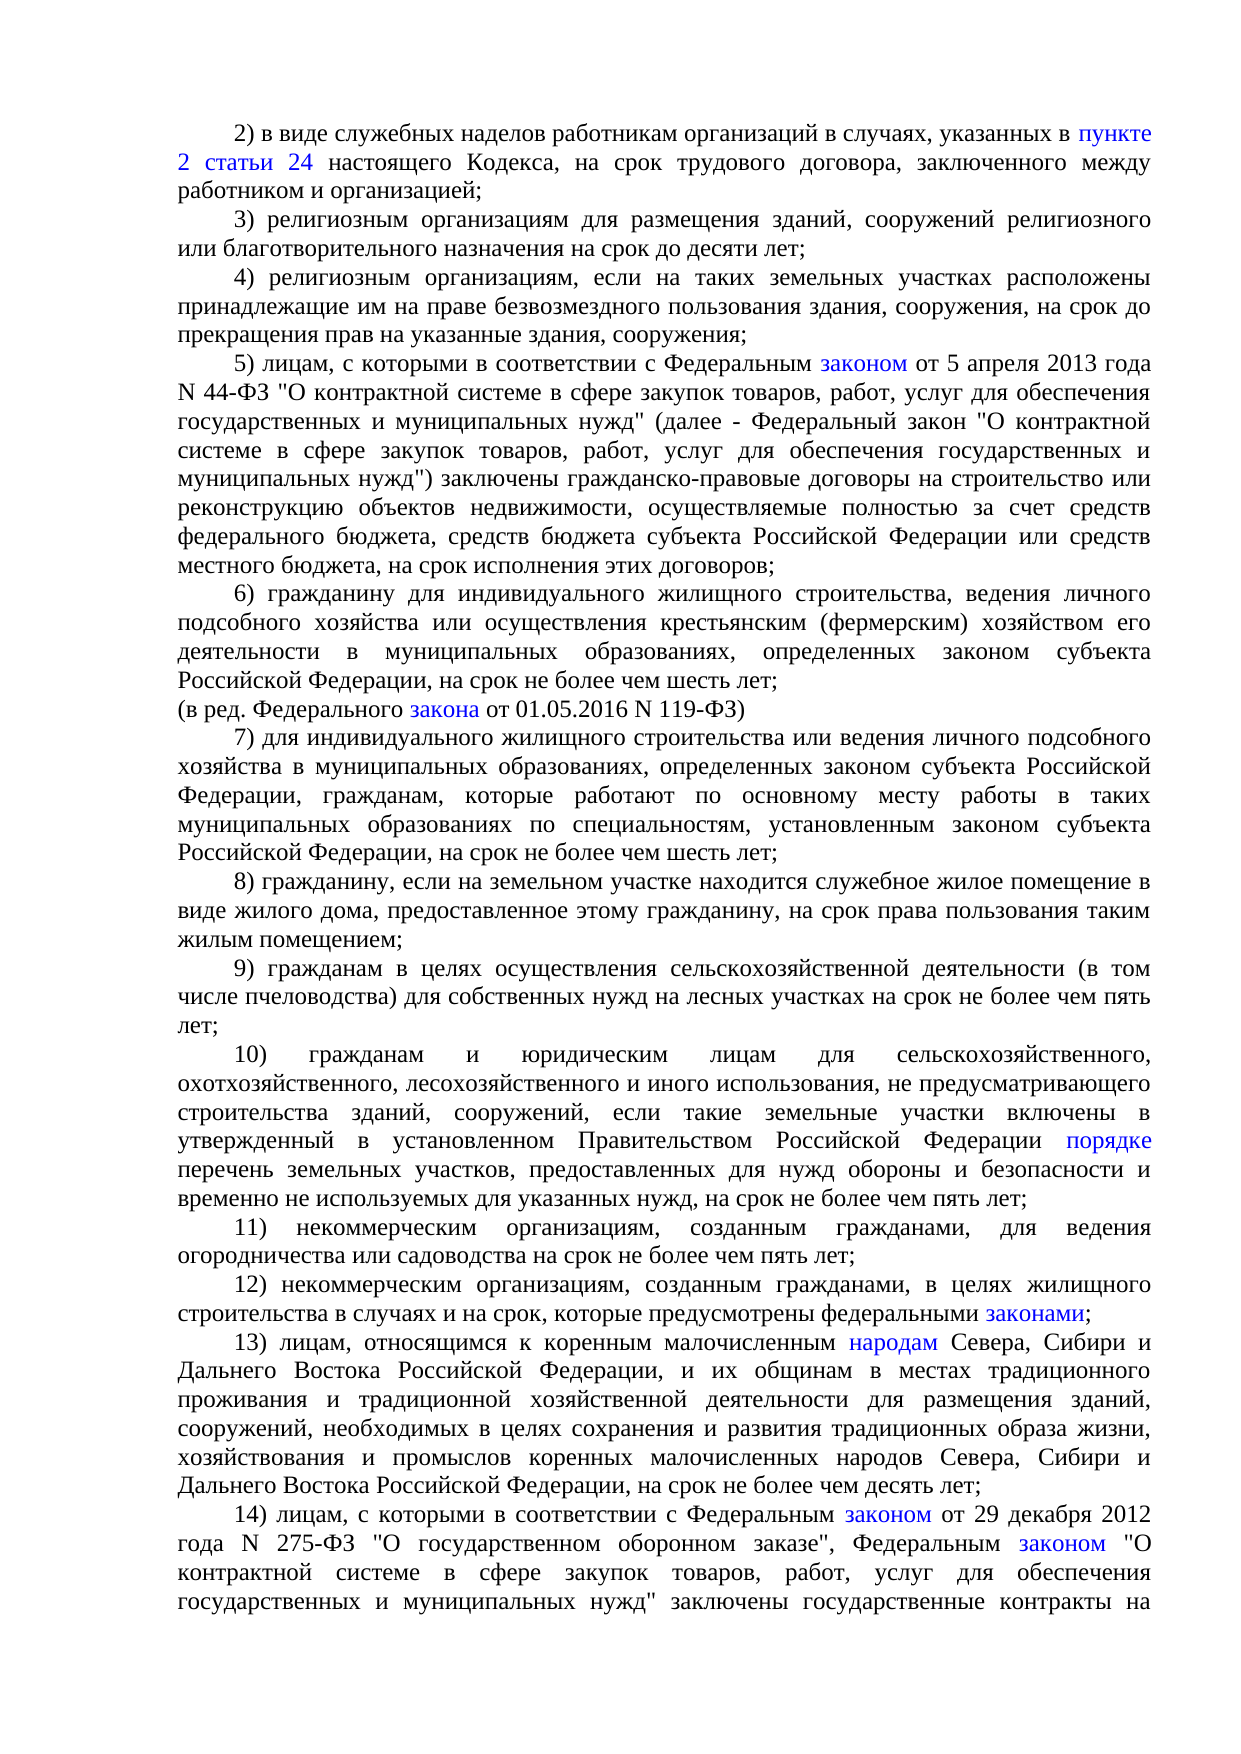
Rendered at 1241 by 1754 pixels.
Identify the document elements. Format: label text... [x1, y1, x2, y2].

text 5) лицам, с которыми в соответствии с Федеральным законом от 5 апреля 2013 года N 44-ФЗ "О контрактной системе в сфере закупок товаров, работ, услуг для обеспечения государственных и муниципальных нужд" (далее - Федеральный закон "О контрактной системе в сфере закупок товаров, работ, услуг для обеспечения государственных и муниципальных нужд") заключены гражданско-правовые договоры на строительство или реконструкцию объектов недвижимости, осуществляемые полностью за счет средств федерального бюджета, средств бюджета субъекта Российской Федерации или средств местного бюджета, на срок исполнения этих договоров; [177, 348, 1152, 578]
text 8) гражданину, если на земельном участке находится служебное жилое помещение в виде жилого дома, предоставленное этому гражданину, на срок права пользования таким жилым помещением; [177, 866, 1152, 953]
text 2) в виде служебных наделов работникам организаций в случаях, указанных в пункте 2 статьи 24 настоящего Кодекса, на срок трудового договора, заключенного между работником и организацией; [177, 118, 1152, 204]
text 11) некоммерческим организациям, созданным гражданами, для ведения огородничества или садоводства на срок не более чем пять лет; [177, 1212, 1152, 1269]
text 9) гражданам в целях осуществления сельскохозяйственной деятельности (в том числе пчеловодства) для собственных нужд на лесных участках на срок не более чем пять лет; [177, 953, 1152, 1039]
text 4) религиозным организациям, если на таких земельных участках расположены принадлежащие им на праве безвозмездного пользования здания, сооружения, на срок до прекращения прав на указанные здания, сооружения; [177, 262, 1152, 348]
text 7) для индивидуального жилищного строительства или ведения личного подсобного хозяйства в муниципальных образованиях, определенных законом субъекта Российской Федерации, гражданам, которые работают по основному месту работы в таких муниципальных образованиях по специальностям, установленным законом субъекта Российской Федерации, на срок не более чем шесть лет; [177, 722, 1152, 866]
text 13) лицам, относящимся к коренным малочисленным народам Севера, Сибири и Дальнего Востока Российской Федерации, и их общинам в местах традиционного проживания и традиционной хозяйственной деятельности для размещения зданий, сооружений, необходимых в целях сохранения и развития традиционных образа жизни, хозяйствования и промыслов коренных малочисленных народов Севера, Сибири и Дальнего Востока Российской Федерации, на срок не более чем десять лет; [177, 1327, 1152, 1499]
text 10) гражданам и юридическим лицам для сельскохозяйственного, охотхозяйственного, лесохозяйственного и иного использования, не предусматривающего строительства зданий, сооружений, если такие земельные участки включены в утвержденный в установленном Правительством Российской Федерации порядке перечень земельных участков, предоставленных для нужд обороны и безопасности и временно не используемых для указанных нужд, на срок не более чем пять лет; [177, 1039, 1152, 1212]
text (в ред. Федерального закона от 01.05.2016 N 119-ФЗ) [177, 694, 1152, 722]
text 12) некоммерческим организациям, созданным гражданами, в целях жилищного строительства в случаях и на срок, которые предусмотрены федеральными законами; [177, 1269, 1152, 1327]
text 6) гражданину для индивидуального жилищного строительства, ведения личного подсобного хозяйства или осуществления крестьянским (фермерским) хозяйством его деятельности в муниципальных образованиях, определенных законом субъекта Российской Федерации, на срок не более чем шесть лет; [177, 578, 1152, 693]
text 3) религиозным организациям для размещения зданий, сооружений религиозного или благотворительного назначения на срок до десяти лет; [177, 204, 1152, 262]
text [177, 1499, 1152, 1614]
